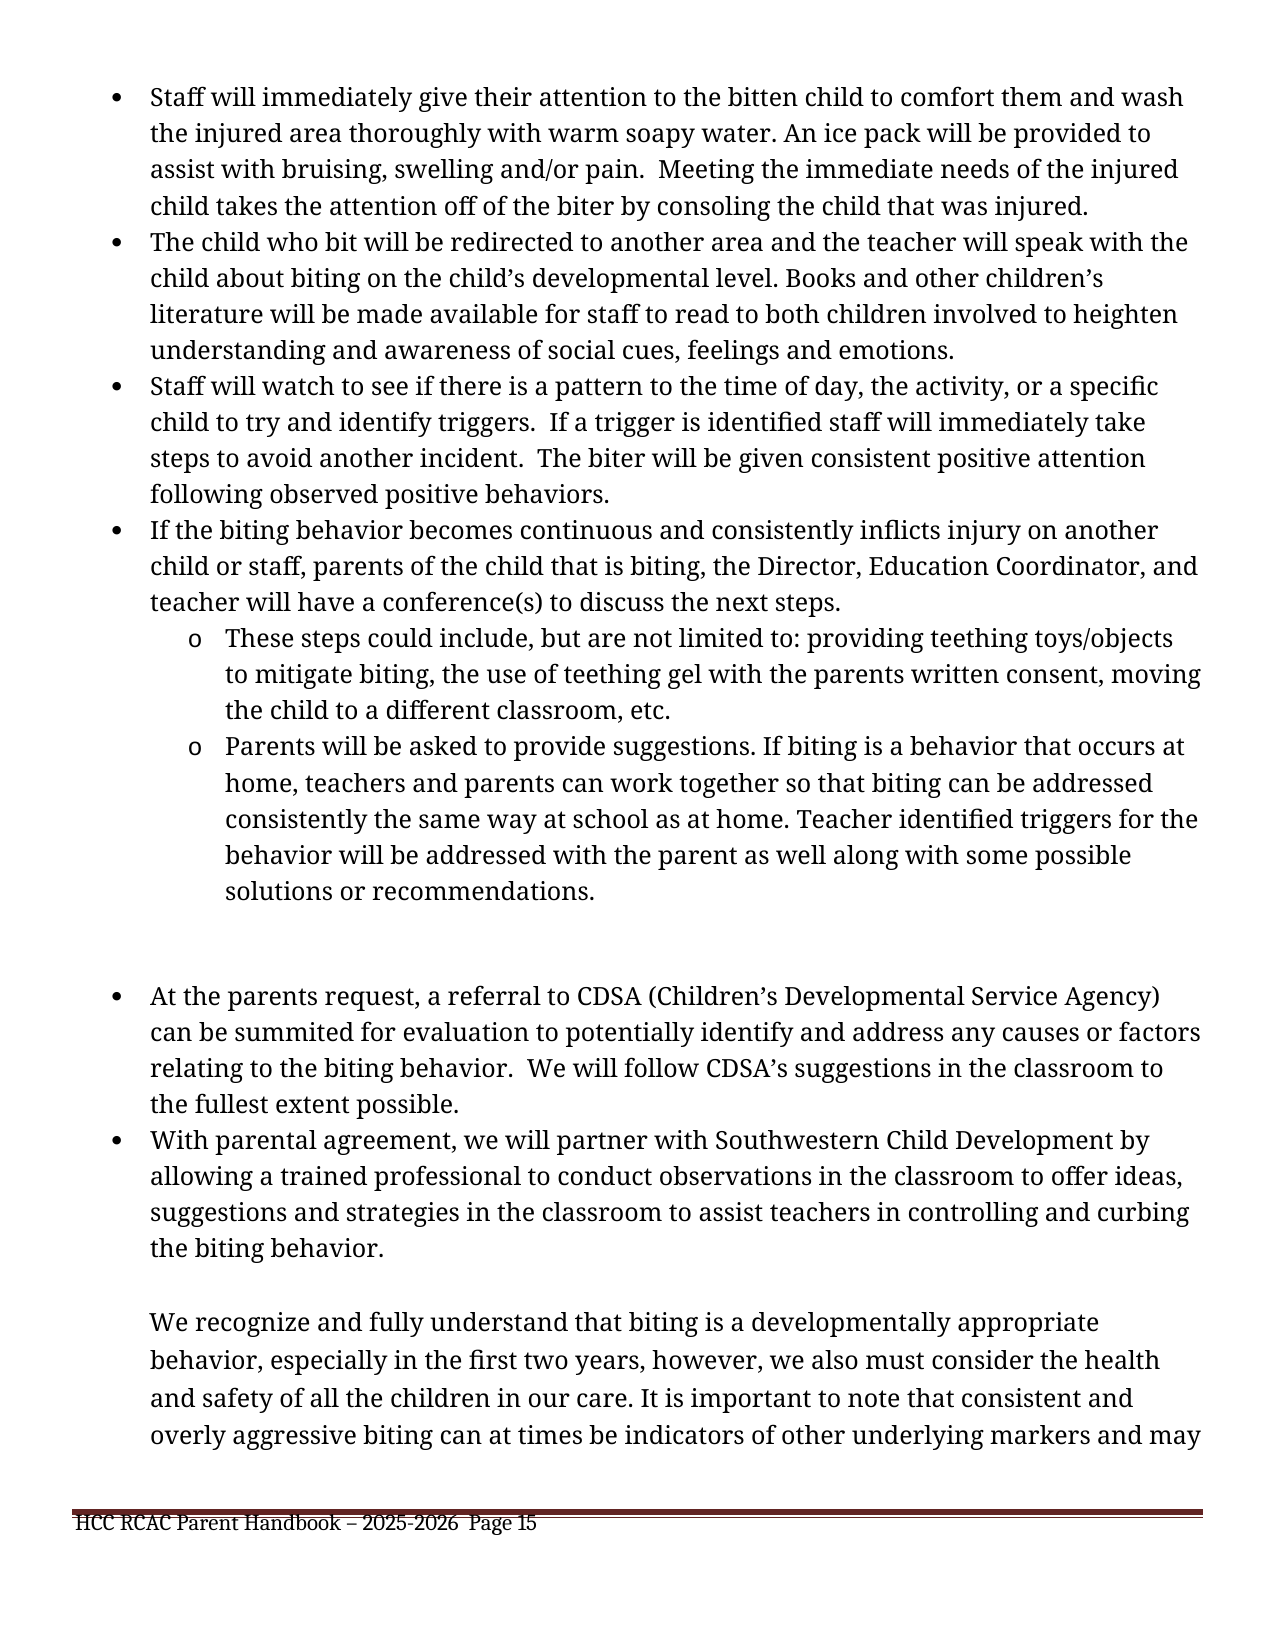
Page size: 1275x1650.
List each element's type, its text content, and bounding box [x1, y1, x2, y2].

list Staff will immediately give their attention to the bitten child to comfort them and wash the injured area thoroughly with warm soapy water. An ice pack will be provided to assist with bruising, swelling and/or pain. Meeting the immediate needs of the injured child takes the attention off of the biter by consoling the child that was injured. [112, 80, 1203, 222]
list Parents will be asked to provide suggestions. If biting is a behavior that occurs at home, teachers and parents can work together so that biting can be addressed consistently the same way at school as at home. Teacher identified triggers for the behavior will be addressed with the parent as well along with some possible solutions or recommendations. [187, 729, 1203, 907]
list These steps could include, but are not limited to: providing teething toys/objects to mitigate biting, the use of teething gel with the parents written consent, moving the child to a different classroom, etc. [187, 621, 1203, 727]
list At the parents request, a referral to CDSA (Children’s Developmental Service Agency) can be summited for evaluation to potentially identify and address any causes or factors relating to the biting behavior. We will follow CDSA’s suggestions in the classroom to the fullest extent possible. [112, 979, 1203, 1121]
list With parental agreement, we will partner with Southwestern Child Development by allowing a trained professional to conduct observations in the classroom to offer ideas, suggestions and strategies in the classroom to assist teachers in controlling and curbing the biting behavior. [112, 1123, 1203, 1265]
list If the biting behavior becomes continuous and consistently inflicts injury on another child or staff, parents of the child that is biting, the Director, Education Coordinator, and teacher will have a conference(s) to discuss the next steps. [112, 513, 1203, 619]
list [149, 1305, 1203, 1452]
list The child who bit will be redirected to another area and the teacher will speak with the child about biting on the child’s developmental level. Books and other children’s literature will be made available for staff to read to both children involved to heighten understanding and awareness of social cues, feelings and emotions. [112, 224, 1203, 366]
list Staff will watch to see if there is a pattern to the time of day, the activity, or a specific child to try and identify triggers. If a trigger is identified staff will immediately take steps to avoid another incident. The biter will be given consistent positive attention following observed positive behaviors. [112, 368, 1203, 511]
